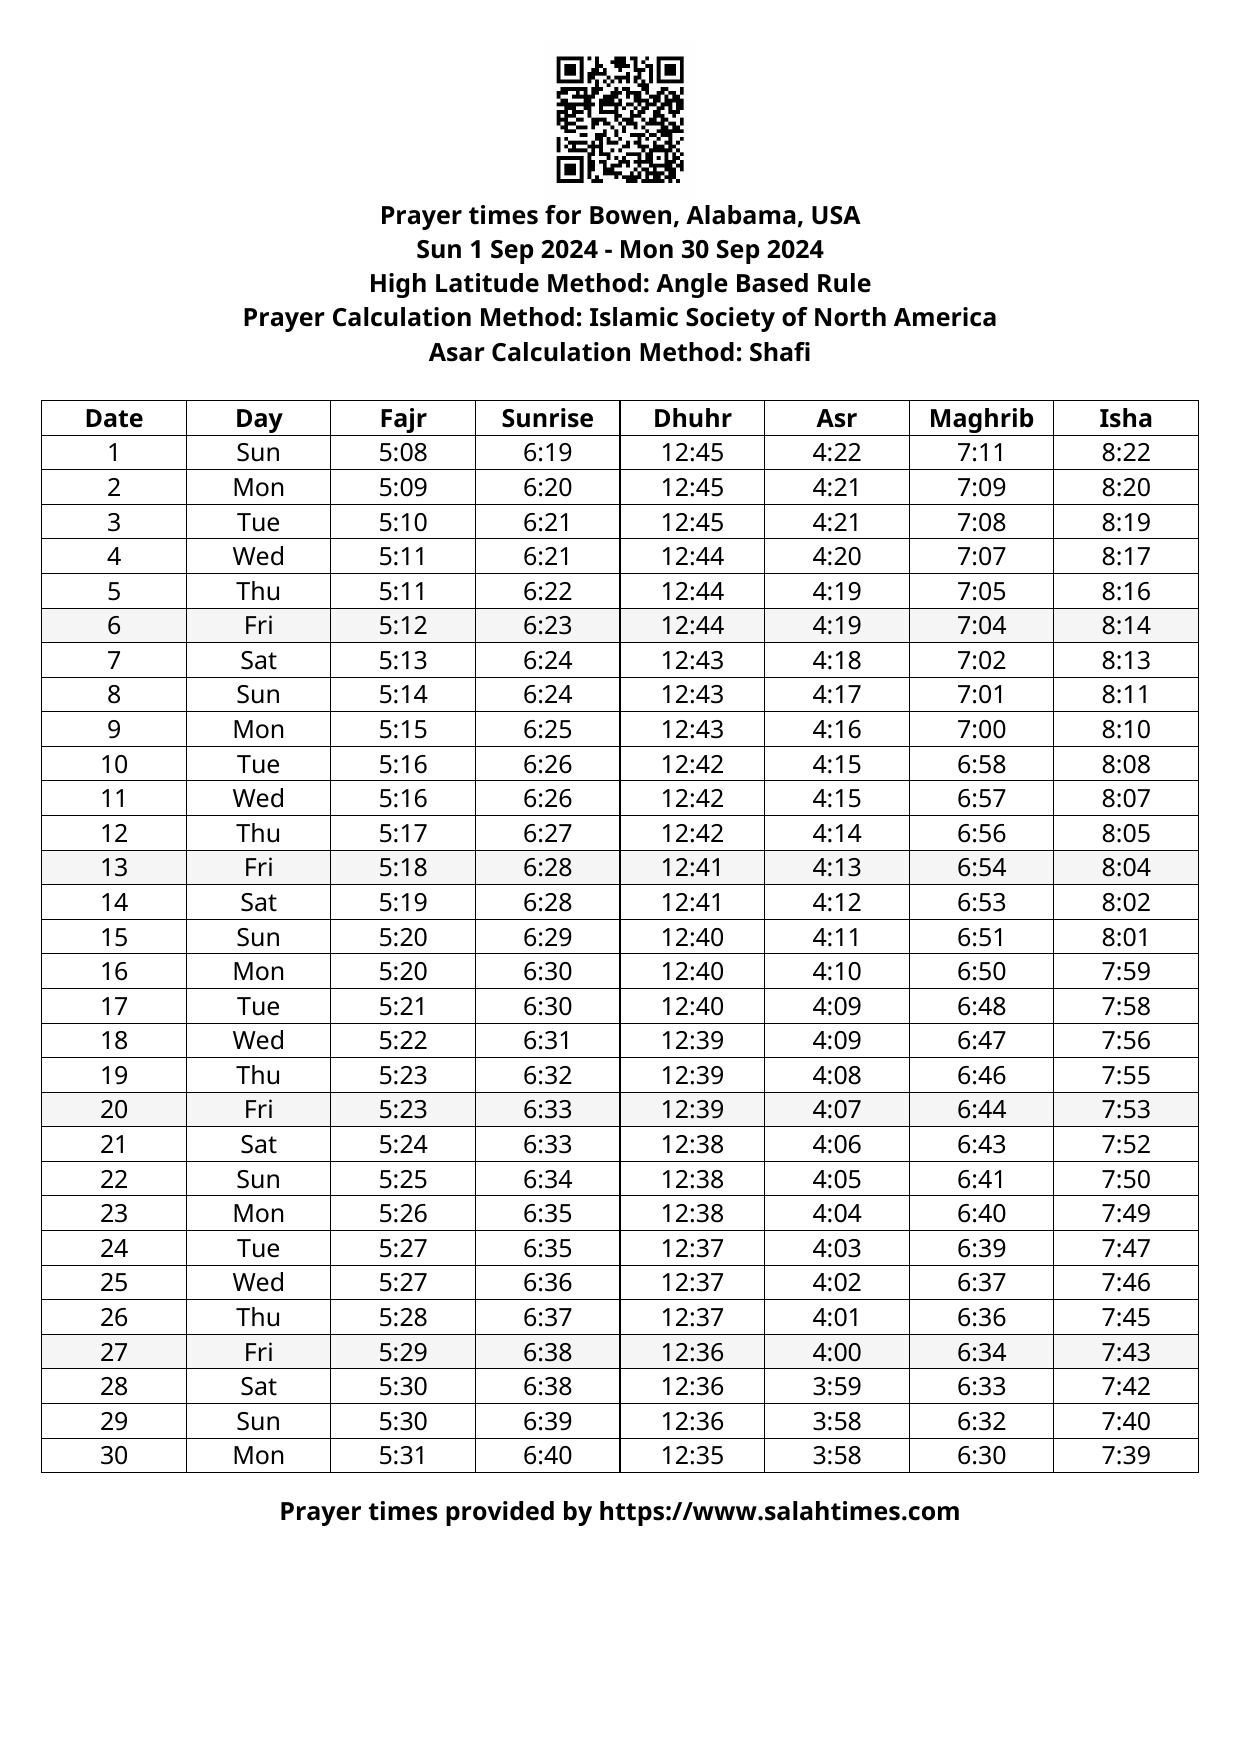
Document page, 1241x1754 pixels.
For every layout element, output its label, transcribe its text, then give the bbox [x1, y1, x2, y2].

table_cell 5:30 [331, 1369, 475, 1403]
table_cell 7:39 [1054, 1439, 1198, 1472]
table_cell 5:26 [331, 1196, 475, 1230]
table_cell 7:05 [910, 574, 1053, 607]
table_cell 8:13 [1054, 643, 1198, 677]
table_cell 5:30 [331, 1404, 475, 1437]
table_cell 5:28 [331, 1300, 475, 1334]
table_cell 10 [42, 747, 186, 780]
table_cell 6:38 [476, 1335, 619, 1368]
table_cell 3 [42, 505, 186, 538]
table_cell 25 [42, 1266, 186, 1299]
table_cell 7 [42, 643, 186, 677]
table_cell 6:43 [910, 1127, 1053, 1161]
table_cell Wed [187, 539, 330, 573]
table_header Isha [1054, 401, 1198, 434]
table_cell 13 [42, 851, 186, 884]
table_cell Wed [187, 1266, 330, 1299]
table_cell 6:30 [476, 954, 619, 988]
table_cell 12:44 [621, 609, 764, 642]
table_header Maghrib [910, 401, 1053, 434]
table_cell 5:08 [331, 436, 475, 469]
table_cell 4:04 [765, 1196, 909, 1230]
table_cell 5:20 [331, 920, 475, 953]
table_cell 21 [42, 1127, 186, 1161]
table_cell 12:36 [621, 1335, 764, 1368]
table_cell Wed [187, 781, 330, 815]
table_cell 4:00 [765, 1335, 909, 1368]
table_cell 12:44 [621, 539, 764, 573]
table_cell 3:58 [765, 1439, 909, 1472]
table_cell 6:40 [476, 1439, 619, 1472]
table_cell 4:16 [765, 712, 909, 746]
table_cell 7:43 [1054, 1335, 1198, 1368]
table_cell 6:47 [910, 1024, 1053, 1057]
table_cell 6:19 [476, 436, 619, 469]
table_cell 5:12 [331, 609, 475, 642]
table_cell 6:28 [476, 885, 619, 919]
table_cell 7:53 [1054, 1093, 1198, 1126]
table_cell 5:13 [331, 643, 475, 677]
table_cell 1 [42, 436, 186, 469]
table_cell Sun [187, 436, 330, 469]
table_cell 8:19 [1054, 505, 1198, 538]
table_cell 5:20 [331, 954, 475, 988]
table_cell 6:29 [476, 920, 619, 953]
table_cell 8 [42, 678, 186, 711]
table_cell 6:36 [910, 1300, 1053, 1334]
table_cell Thu [187, 816, 330, 849]
table_cell 12 [42, 816, 186, 849]
table_cell 6:27 [476, 816, 619, 849]
table_cell Sun [187, 678, 330, 711]
table_cell 6:58 [910, 747, 1053, 780]
table_cell 4:18 [765, 643, 909, 677]
table_cell 12:38 [621, 1127, 764, 1161]
table_cell 12:35 [621, 1439, 764, 1472]
table_cell 12:37 [621, 1231, 764, 1264]
table_cell 7:02 [910, 643, 1053, 677]
table_cell 8:10 [1054, 712, 1198, 746]
table_cell 12:45 [621, 436, 764, 469]
table_cell 15 [42, 920, 186, 953]
table_cell 6:33 [910, 1369, 1053, 1403]
table_cell 7:04 [910, 609, 1053, 642]
table_cell 6:36 [476, 1266, 619, 1299]
table_cell 28 [42, 1369, 186, 1403]
table_cell 4 [42, 539, 186, 573]
table_cell 6:38 [476, 1369, 619, 1403]
table_cell 3:58 [765, 1404, 909, 1437]
table_cell 12:44 [621, 574, 764, 607]
table_cell 4:15 [765, 781, 909, 815]
table_cell Tue [187, 989, 330, 1022]
table_cell 7:00 [910, 712, 1053, 746]
table_cell Sun [187, 920, 330, 953]
table_cell 6:33 [476, 1093, 619, 1126]
table_cell 26 [42, 1300, 186, 1334]
table_cell Sat [187, 1369, 330, 1403]
table_cell Fri [187, 1335, 330, 1368]
table_cell 8:11 [1054, 678, 1198, 711]
table_cell 12:43 [621, 643, 764, 677]
table_cell 6:53 [910, 885, 1053, 919]
table_cell 7:49 [1054, 1196, 1198, 1230]
table_cell 17 [42, 989, 186, 1022]
picture [542, 41, 699, 198]
table_cell 6:56 [910, 816, 1053, 849]
table_cell 16 [42, 954, 186, 988]
table_cell 23 [42, 1196, 186, 1230]
text Prayer times for Bowen, Alabama, USA [42, 198, 1198, 232]
table_cell 8:16 [1054, 574, 1198, 607]
table_cell 6:28 [476, 851, 619, 884]
table_cell 12:40 [621, 920, 764, 953]
table_cell 30 [42, 1439, 186, 1472]
table_cell 6:57 [910, 781, 1053, 815]
table_cell 4:21 [765, 470, 909, 504]
table_cell Sat [187, 1127, 330, 1161]
table_cell 6:48 [910, 989, 1053, 1022]
table_cell 12:42 [621, 747, 764, 780]
table_cell 6:50 [910, 954, 1053, 988]
text Sun 1 Sep 2024 - Mon 30 Sep 2024 [42, 232, 1198, 266]
table_cell Sat [187, 643, 330, 677]
table_cell 27 [42, 1335, 186, 1368]
table_cell 29 [42, 1404, 186, 1437]
table_cell 6:24 [476, 643, 619, 677]
table_cell 5:24 [331, 1127, 475, 1161]
table_cell 6:26 [476, 747, 619, 780]
table_cell 4:06 [765, 1127, 909, 1161]
table_cell 9 [42, 712, 186, 746]
table_cell 6:40 [910, 1196, 1053, 1230]
table_cell 11 [42, 781, 186, 815]
text High Latitude Method: Angle Based Rule [42, 266, 1198, 300]
table_cell 2 [42, 470, 186, 504]
table_header Sunrise [476, 401, 619, 434]
table_cell 7:11 [910, 436, 1053, 469]
text Prayer times provided by https://www.salahtimes.com [42, 1494, 1198, 1528]
table_cell 4:07 [765, 1093, 909, 1126]
table_cell 6:51 [910, 920, 1053, 953]
table_cell 8:08 [1054, 747, 1198, 780]
table_cell 3:59 [765, 1369, 909, 1403]
table_cell 6:31 [476, 1024, 619, 1057]
table_cell 5:27 [331, 1231, 475, 1264]
table_cell 7:07 [910, 539, 1053, 573]
table_cell 6:37 [476, 1300, 619, 1334]
table_cell 8:14 [1054, 609, 1198, 642]
table_cell 8:02 [1054, 885, 1198, 919]
table_cell 4:14 [765, 816, 909, 849]
table_cell 7:50 [1054, 1162, 1198, 1195]
table_cell 6:37 [910, 1266, 1053, 1299]
table_cell 8:20 [1054, 470, 1198, 504]
table_cell 7:40 [1054, 1404, 1198, 1437]
table_cell 12:39 [621, 1024, 764, 1057]
table_cell Wed [187, 1024, 330, 1057]
table_cell Mon [187, 1439, 330, 1472]
table_cell 8:01 [1054, 920, 1198, 953]
table_cell Thu [187, 1058, 330, 1092]
table_cell 7:56 [1054, 1024, 1198, 1057]
table_cell Thu [187, 1300, 330, 1334]
table_cell Mon [187, 954, 330, 988]
table_cell Sun [187, 1404, 330, 1437]
table_cell 12:36 [621, 1404, 764, 1437]
table_cell 5:16 [331, 747, 475, 780]
table_cell 6:25 [476, 712, 619, 746]
table_cell 4:02 [765, 1266, 909, 1299]
table_cell 12:45 [621, 470, 764, 504]
table_cell Fri [187, 609, 330, 642]
table_cell 5:29 [331, 1335, 475, 1368]
table_cell 12:43 [621, 678, 764, 711]
table_cell 6:30 [476, 989, 619, 1022]
table_cell 5:16 [331, 781, 475, 815]
table_cell 12:40 [621, 954, 764, 988]
table_cell 4:12 [765, 885, 909, 919]
table_cell 12:45 [621, 505, 764, 538]
table_cell 12:36 [621, 1369, 764, 1403]
table_cell Fri [187, 851, 330, 884]
table_cell 8:17 [1054, 539, 1198, 573]
table_cell 4:15 [765, 747, 909, 780]
table_cell 12:43 [621, 712, 764, 746]
table_cell 6:24 [476, 678, 619, 711]
table_cell 6:54 [910, 851, 1053, 884]
table_cell 7:58 [1054, 989, 1198, 1022]
table_header Day [187, 401, 330, 434]
table_cell 6:30 [910, 1439, 1053, 1472]
table_cell 7:55 [1054, 1058, 1198, 1092]
table_cell 6 [42, 609, 186, 642]
table_cell 6:39 [476, 1404, 619, 1437]
table_cell 4:03 [765, 1231, 909, 1264]
table_cell 6:34 [910, 1335, 1053, 1368]
table_cell 5:18 [331, 851, 475, 884]
table_cell 6:32 [476, 1058, 619, 1092]
table_cell 12:39 [621, 1093, 764, 1126]
table_cell 7:46 [1054, 1266, 1198, 1299]
table_cell 8:04 [1054, 851, 1198, 884]
table_cell 4:10 [765, 954, 909, 988]
table_cell 4:13 [765, 851, 909, 884]
table_cell 5:14 [331, 678, 475, 711]
table_cell 5:23 [331, 1093, 475, 1126]
table_cell 14 [42, 885, 186, 919]
table_cell Mon [187, 1196, 330, 1230]
table_cell 4:22 [765, 436, 909, 469]
table_cell 6:26 [476, 781, 619, 815]
table_cell 6:34 [476, 1162, 619, 1195]
table_cell 6:39 [910, 1231, 1053, 1264]
table_cell 12:39 [621, 1058, 764, 1092]
text Prayer Calculation Method: Islamic Society of North America [42, 300, 1198, 334]
table_cell 7:42 [1054, 1369, 1198, 1403]
table_cell 4:11 [765, 920, 909, 953]
table_cell 7:09 [910, 470, 1053, 504]
table_cell 8:05 [1054, 816, 1198, 849]
table_cell Sun [187, 1162, 330, 1195]
table_cell 7:45 [1054, 1300, 1198, 1334]
table_cell 5:27 [331, 1266, 475, 1299]
table_cell 4:09 [765, 989, 909, 1022]
table_cell 12:38 [621, 1162, 764, 1195]
text Asar Calculation Method: Shafi [42, 334, 1198, 368]
table_cell 5:25 [331, 1162, 475, 1195]
table_cell 7:01 [910, 678, 1053, 711]
table_cell 4:17 [765, 678, 909, 711]
table_cell 5:09 [331, 470, 475, 504]
table_cell Sat [187, 885, 330, 919]
table_cell 7:47 [1054, 1231, 1198, 1264]
table_cell 20 [42, 1093, 186, 1126]
table_cell 6:35 [476, 1196, 619, 1230]
table_cell 8:22 [1054, 436, 1198, 469]
table_cell Mon [187, 470, 330, 504]
table_cell 7:59 [1054, 954, 1198, 988]
table_cell 4:05 [765, 1162, 909, 1195]
table_cell 12:41 [621, 851, 764, 884]
table_cell 12:38 [621, 1196, 764, 1230]
table_cell 6:41 [910, 1162, 1053, 1195]
table_cell 18 [42, 1024, 186, 1057]
table_cell 22 [42, 1162, 186, 1195]
table_cell Thu [187, 574, 330, 607]
table_cell 12:40 [621, 989, 764, 1022]
table_cell Fri [187, 1093, 330, 1126]
table_cell 5:23 [331, 1058, 475, 1092]
table_header Asr [765, 401, 909, 434]
table_cell 8:07 [1054, 781, 1198, 815]
table_cell 6:32 [910, 1404, 1053, 1437]
table_cell 5:19 [331, 885, 475, 919]
table_header Date [42, 401, 186, 434]
table_cell 6:35 [476, 1231, 619, 1264]
table_cell 6:20 [476, 470, 619, 504]
table_cell 4:01 [765, 1300, 909, 1334]
table_cell 12:42 [621, 816, 764, 849]
table_cell 6:33 [476, 1127, 619, 1161]
table_cell 7:52 [1054, 1127, 1198, 1161]
table_cell 6:22 [476, 574, 619, 607]
table_cell 5:11 [331, 574, 475, 607]
table_cell 12:37 [621, 1266, 764, 1299]
table_cell 4:21 [765, 505, 909, 538]
table_cell 5:11 [331, 539, 475, 573]
table_cell 4:08 [765, 1058, 909, 1092]
table_cell 24 [42, 1231, 186, 1264]
table_cell 5:17 [331, 816, 475, 849]
table_cell 7:08 [910, 505, 1053, 538]
table_header Fajr [331, 401, 475, 434]
table_cell 4:19 [765, 574, 909, 607]
table_cell 6:21 [476, 505, 619, 538]
table_cell 19 [42, 1058, 186, 1092]
table_cell 5:21 [331, 989, 475, 1022]
table_cell Tue [187, 505, 330, 538]
table_cell 5:15 [331, 712, 475, 746]
table_cell Tue [187, 1231, 330, 1264]
table_cell Tue [187, 747, 330, 780]
table_cell 5 [42, 574, 186, 607]
table_cell 12:42 [621, 781, 764, 815]
table_cell 5:10 [331, 505, 475, 538]
table_cell 12:37 [621, 1300, 764, 1334]
table_header Dhuhr [621, 401, 764, 434]
table_cell 5:31 [331, 1439, 475, 1472]
table_cell 6:46 [910, 1058, 1053, 1092]
table_cell 6:23 [476, 609, 619, 642]
table_cell 6:21 [476, 539, 619, 573]
table_cell Mon [187, 712, 330, 746]
table_cell 5:22 [331, 1024, 475, 1057]
table_cell 4:20 [765, 539, 909, 573]
table_cell 4:19 [765, 609, 909, 642]
table_cell 12:41 [621, 885, 764, 919]
table_cell 4:09 [765, 1024, 909, 1057]
table_cell 6:44 [910, 1093, 1053, 1126]
